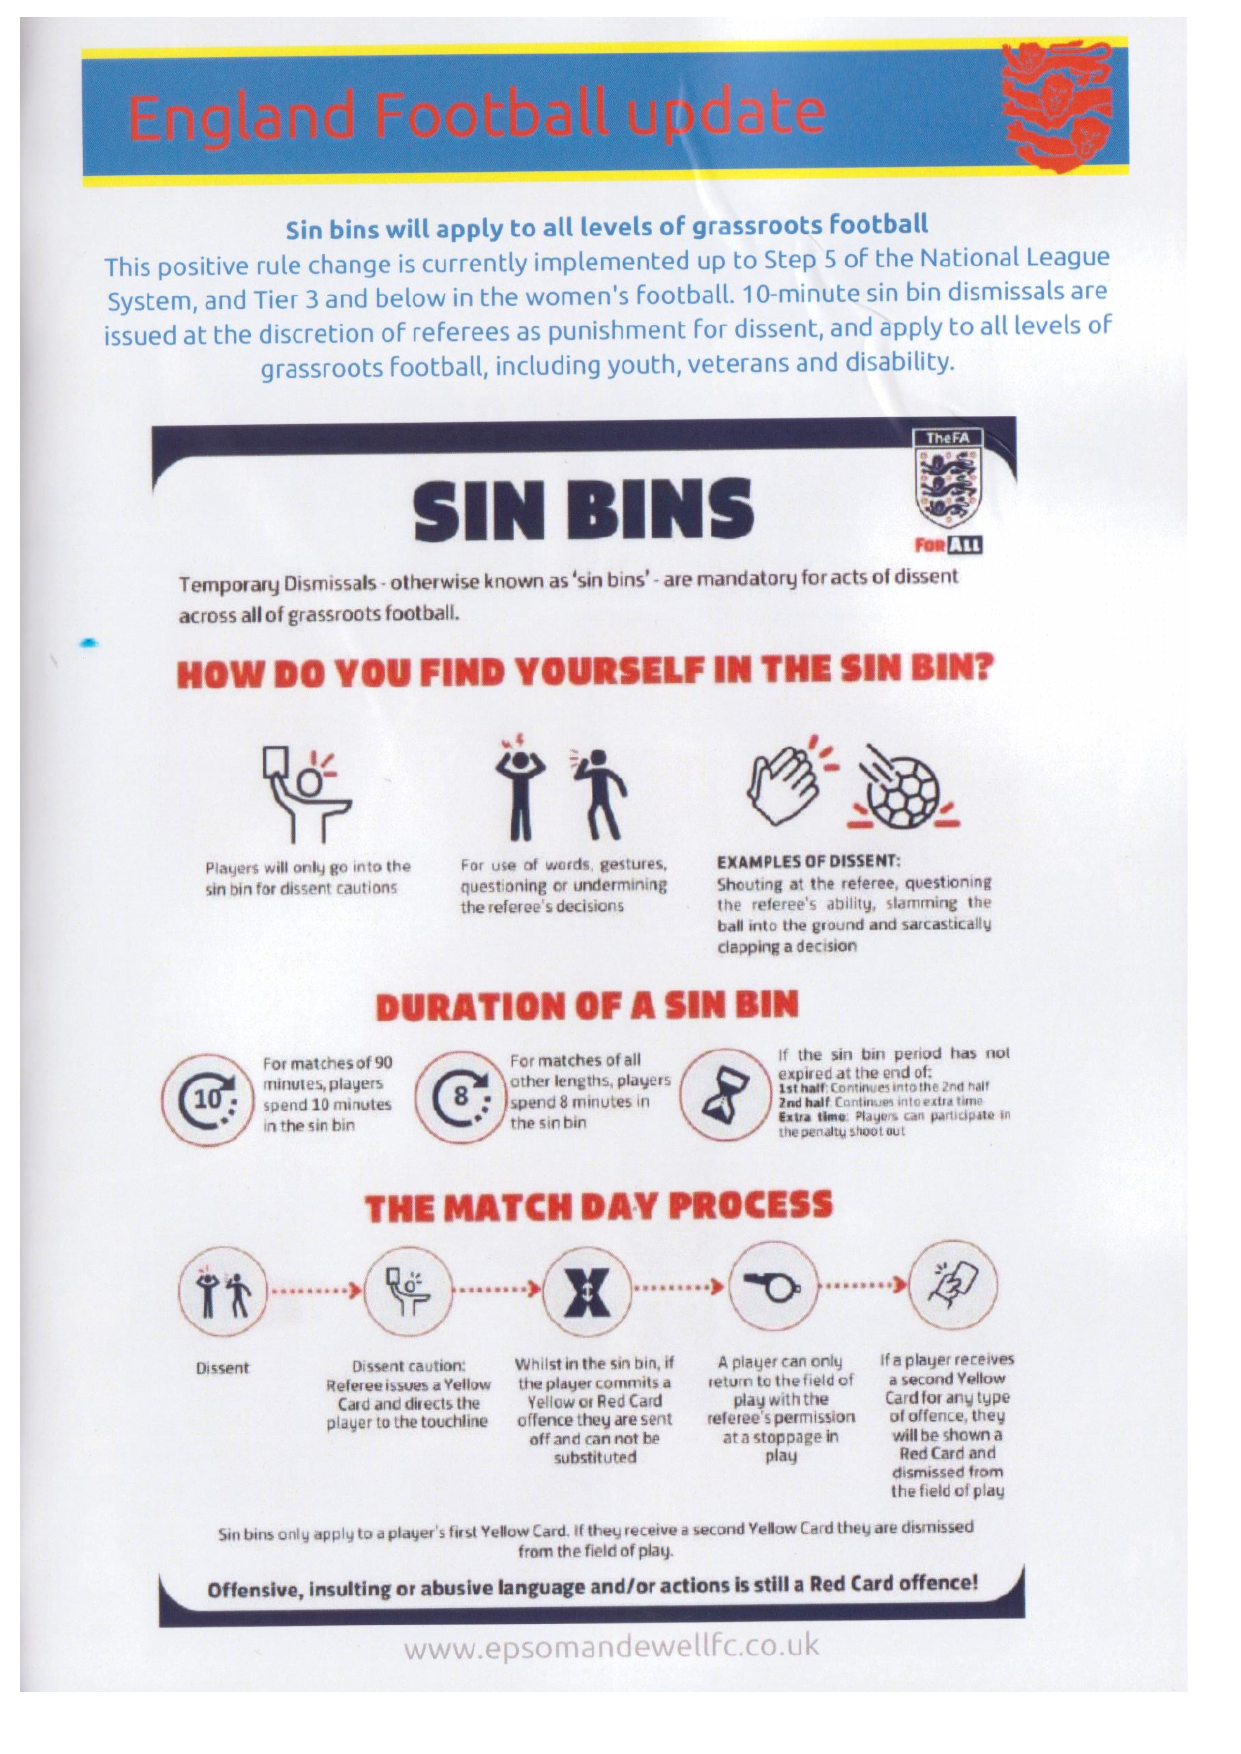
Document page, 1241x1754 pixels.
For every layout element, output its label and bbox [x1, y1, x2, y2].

picture [20, 17, 1188, 1692]
